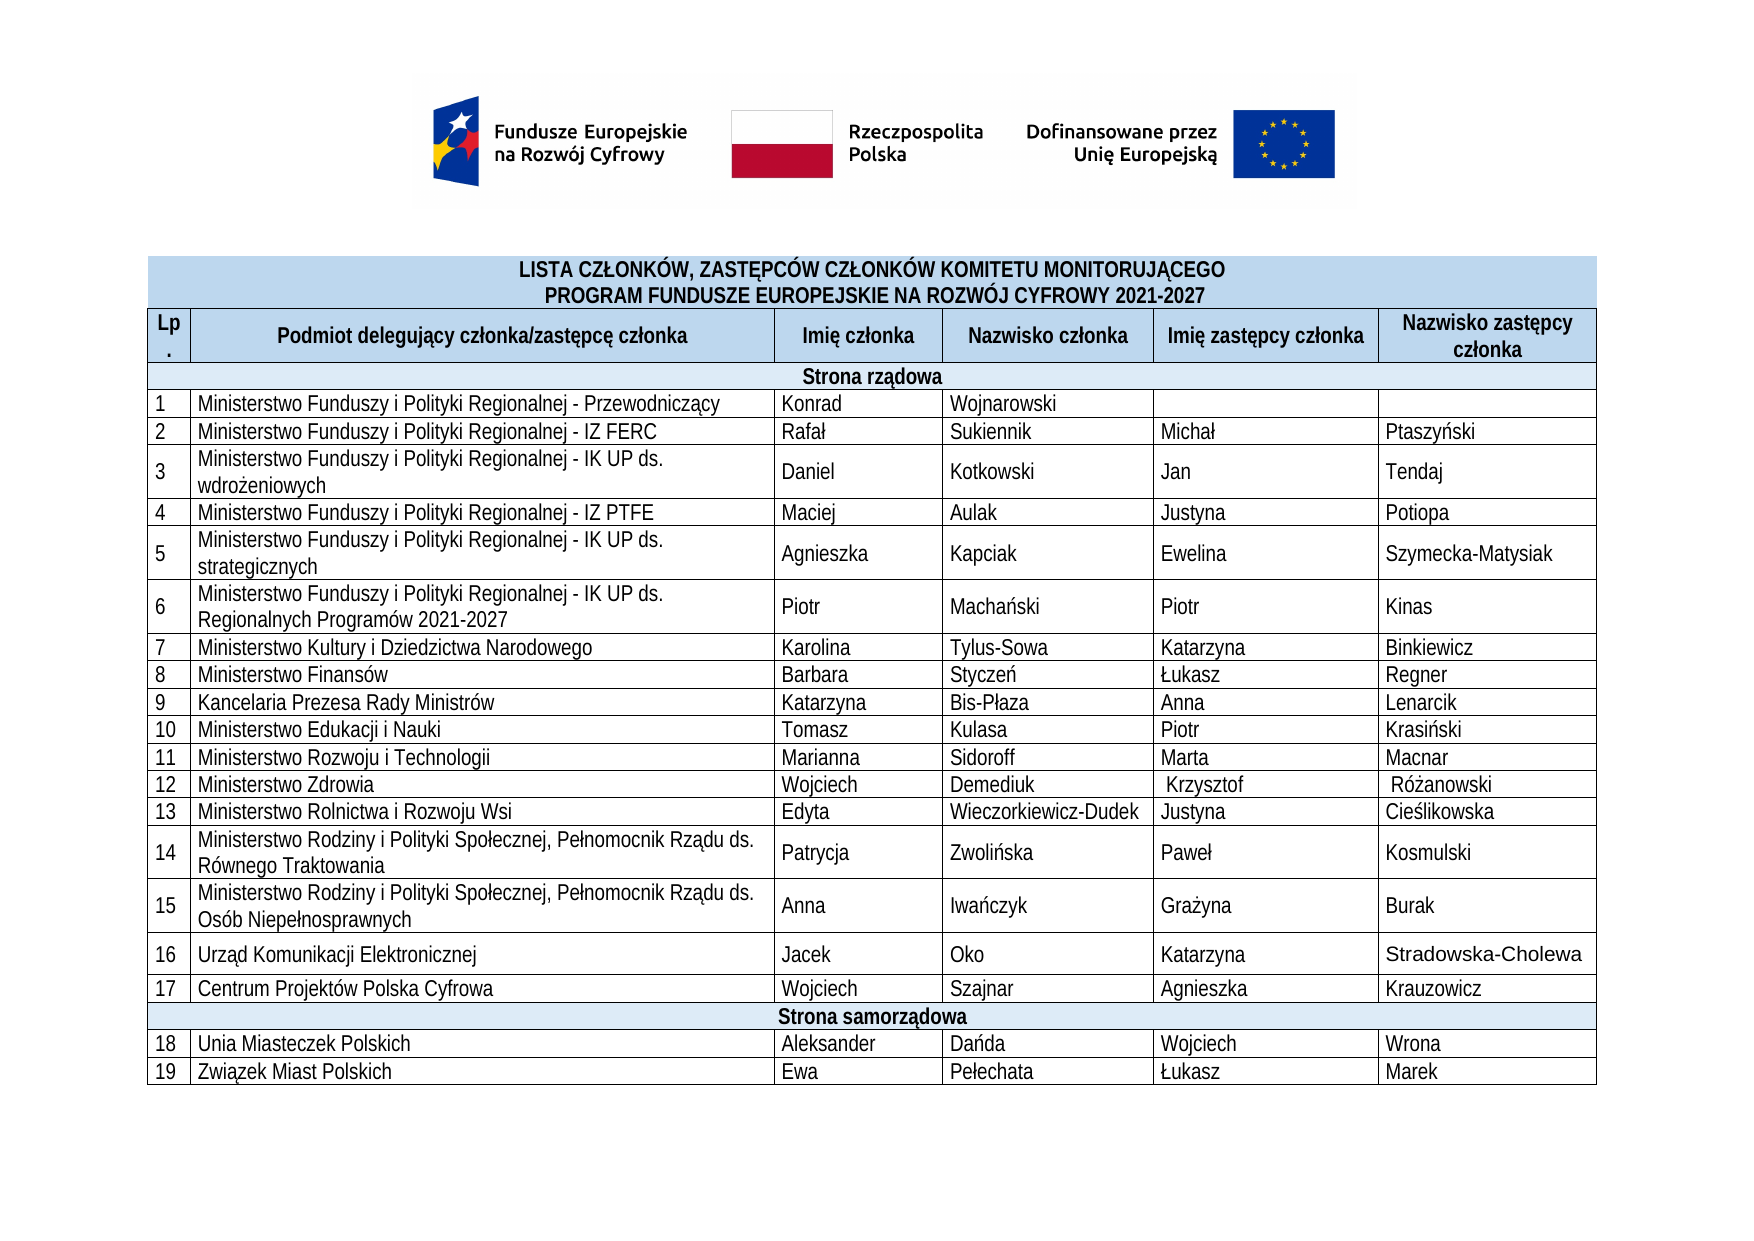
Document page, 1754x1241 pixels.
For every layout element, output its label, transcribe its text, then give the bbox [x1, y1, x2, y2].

table_cell Ministerstwo Funduszy i Polityki Regionalnej - IZ FERC [191, 418, 774, 444]
table_cell Zwolińska [943, 826, 1153, 878]
table_cell Katarzyna [775, 689, 942, 715]
table_cell Karolina [775, 634, 942, 660]
table_cell Ewelina [1154, 526, 1378, 579]
table_cell Paweł [1154, 826, 1378, 878]
table_cell Ministerstwo Rozwoju i Technologii [191, 744, 774, 770]
table_cell Nazwisko członka [943, 309, 1153, 362]
table_cell Jan [1154, 445, 1378, 498]
table_cell 2 [148, 418, 190, 444]
table_cell Lenarcik [1379, 689, 1596, 715]
table_cell Unia Miasteczek Polskich [191, 1030, 774, 1057]
table_cell Ministerstwo Funduszy i Polityki Regionalnej - Przewodniczący [191, 390, 774, 417]
table_cell Ministerstwo Rodziny i Polityki Społecznej, Pełnomocnik Rządu ds. Osób Niepełnosprawnych [191, 879, 774, 932]
table_cell Grażyna [1154, 879, 1378, 932]
table_cell Ewa [775, 1058, 942, 1084]
table_cell 17 [148, 975, 190, 1002]
table_cell Katarzyna [1154, 634, 1378, 660]
table_cell Sukiennik [943, 418, 1153, 444]
table_cell Jacek [775, 933, 942, 974]
table_cell Machański [943, 580, 1153, 633]
table_cell Szymecka-Matysiak [1379, 526, 1596, 579]
table_cell Ministerstwo Rolnictwa i Rozwoju Wsi [191, 798, 774, 824]
table_cell 16 [148, 933, 190, 974]
table_cell Justyna [1154, 499, 1378, 525]
table_cell 3 [148, 445, 190, 498]
table_cell Oko [943, 933, 1153, 974]
table_cell Krzysztof [1154, 771, 1378, 797]
table_cell 1 [148, 390, 190, 417]
table_cell Styczeń [943, 661, 1153, 688]
table_cell Urząd Komunikacji Elektronicznej [191, 933, 774, 974]
table_cell Michał [1154, 418, 1378, 444]
table_cell Bis-Płaza [943, 689, 1153, 715]
table_cell Anna [775, 879, 942, 932]
table_cell Łukasz [1154, 661, 1378, 688]
table_cell [1154, 390, 1378, 417]
table_cell Patrycja [775, 826, 942, 878]
table_cell Ministerstwo Rodziny i Polityki Społecznej, Pełnomocnik Rządu ds. Równego Traktowania [191, 826, 774, 878]
table_cell Kinas [1379, 580, 1596, 633]
table_cell Dańda [943, 1030, 1153, 1057]
table_cell Ministerstwo Funduszy i Polityki Regionalnej - IK UP ds. strategicznych [191, 526, 774, 579]
table_cell Imię członka [775, 309, 942, 362]
table_cell Ministerstwo Edukacji i Nauki [191, 716, 774, 742]
table_cell Łukasz [1154, 1058, 1378, 1084]
table_cell Piotr [1154, 580, 1378, 633]
table_cell Ministerstwo Funduszy i Polityki Regionalnej - IK UP ds. wdrożeniowych [191, 445, 774, 498]
table_cell Kosmulski [1379, 826, 1596, 878]
table_cell Ministerstwo Zdrowia [191, 771, 774, 797]
table_cell Barbara [775, 661, 942, 688]
table_cell Lp. [148, 309, 190, 362]
table_cell Katarzyna [1154, 933, 1378, 974]
table_cell Związek Miast Polskich [191, 1058, 774, 1084]
table_cell Burak [1379, 879, 1596, 932]
table_cell Marianna [775, 744, 942, 770]
table_cell Wojnarowski [943, 390, 1153, 417]
table_cell Tendaj [1379, 445, 1596, 498]
table_cell Podmiot delegujący członka/zastępcę członka [191, 309, 774, 362]
table_cell 10 [148, 716, 190, 742]
table_cell Regner [1379, 661, 1596, 688]
table_cell 15 [148, 879, 190, 932]
table_cell Pełechata [943, 1058, 1153, 1084]
table_cell Ministerstwo Funduszy i Polityki Regionalnej - IZ PTFE [191, 499, 774, 525]
table_cell Aulak [943, 499, 1153, 525]
table_cell Kotkowski [943, 445, 1153, 498]
table_cell Daniel [775, 445, 942, 498]
table_cell 9 [148, 689, 190, 715]
table_cell Stradowska-Cholewa [1379, 933, 1596, 974]
table_cell 13 [148, 798, 190, 824]
table_cell Demediuk [943, 771, 1153, 797]
table_cell Ptaszyński [1379, 418, 1596, 444]
table_cell Rafał [775, 418, 942, 444]
table_cell Macnar [1379, 744, 1596, 770]
table_cell Iwańczyk [943, 879, 1153, 932]
table_cell Wojciech [775, 771, 942, 797]
table_cell 19 [148, 1058, 190, 1084]
table_cell Wieczorkiewicz-Dudek [943, 798, 1153, 824]
table_cell Marek [1379, 1058, 1596, 1084]
table_cell 6 [148, 580, 190, 633]
table_cell Wojciech [775, 975, 942, 1002]
table_cell Sidoroff [943, 744, 1153, 770]
table_cell Agnieszka [775, 526, 942, 579]
table_cell 14 [148, 826, 190, 878]
table_cell Szajnar [943, 975, 1153, 1002]
table_cell Cieślikowska [1379, 798, 1596, 824]
table_cell 5 [148, 526, 190, 579]
table_cell Agnieszka [1154, 975, 1378, 1002]
table_cell Piotr [1154, 716, 1378, 742]
table_cell Potiopa [1379, 499, 1596, 525]
table_cell Krauzowicz [1379, 975, 1596, 1002]
table_cell Maciej [775, 499, 942, 525]
table_cell Nazwisko zastępcy członka [1379, 309, 1596, 362]
table_cell 4 [148, 499, 190, 525]
table_cell Aleksander [775, 1030, 942, 1057]
picture [411, 73, 1357, 209]
table_cell Piotr [775, 580, 942, 633]
table_cell Tomasz [775, 716, 942, 742]
table_cell Justyna [1154, 798, 1378, 824]
table_cell Ministerstwo Funduszy i Polityki Regionalnej - IK UP ds. Regionalnych Programów 2021-2027 [191, 580, 774, 633]
table_header LISTA CZŁONKÓW, ZASTĘPCÓW CZŁONKÓW KOMITETU MONITORUJĄCEGO PROGRAM FUNDUSZE EUROPEJSKIE NA ROZWÓJ CYFROWY 2021-2027 [148, 256, 1597, 308]
table_cell Konrad [775, 390, 942, 417]
table_cell Wojciech [1154, 1030, 1378, 1057]
table_cell Binkiewicz [1379, 634, 1596, 660]
table_cell [1379, 390, 1596, 417]
table_cell Ministerstwo Finansów [191, 661, 774, 688]
table_cell Różanowski [1379, 771, 1596, 797]
table_cell 8 [148, 661, 190, 688]
table_cell Strona samorządowa [148, 1003, 1596, 1029]
table_cell Kancelaria Prezesa Rady Ministrów [191, 689, 774, 715]
table_cell Centrum Projektów Polska Cyfrowa [191, 975, 774, 1002]
table_cell Marta [1154, 744, 1378, 770]
table_cell 11 [148, 744, 190, 770]
table_cell Imię zastępcy członka [1154, 309, 1378, 362]
table_cell Strona rządowa [148, 363, 1596, 389]
table_cell Edyta [775, 798, 942, 824]
table_cell Ministerstwo Kultury i Dziedzictwa Narodowego [191, 634, 774, 660]
table_cell Anna [1154, 689, 1378, 715]
table_cell Krasiński [1379, 716, 1596, 742]
table_cell Kulasa [943, 716, 1153, 742]
table_cell 18 [148, 1030, 190, 1057]
table_cell Kapciak [943, 526, 1153, 579]
table_cell 12 [148, 771, 190, 797]
table_cell 7 [148, 634, 190, 660]
table_cell Wrona [1379, 1030, 1596, 1057]
table_cell Tylus-Sowa [943, 634, 1153, 660]
